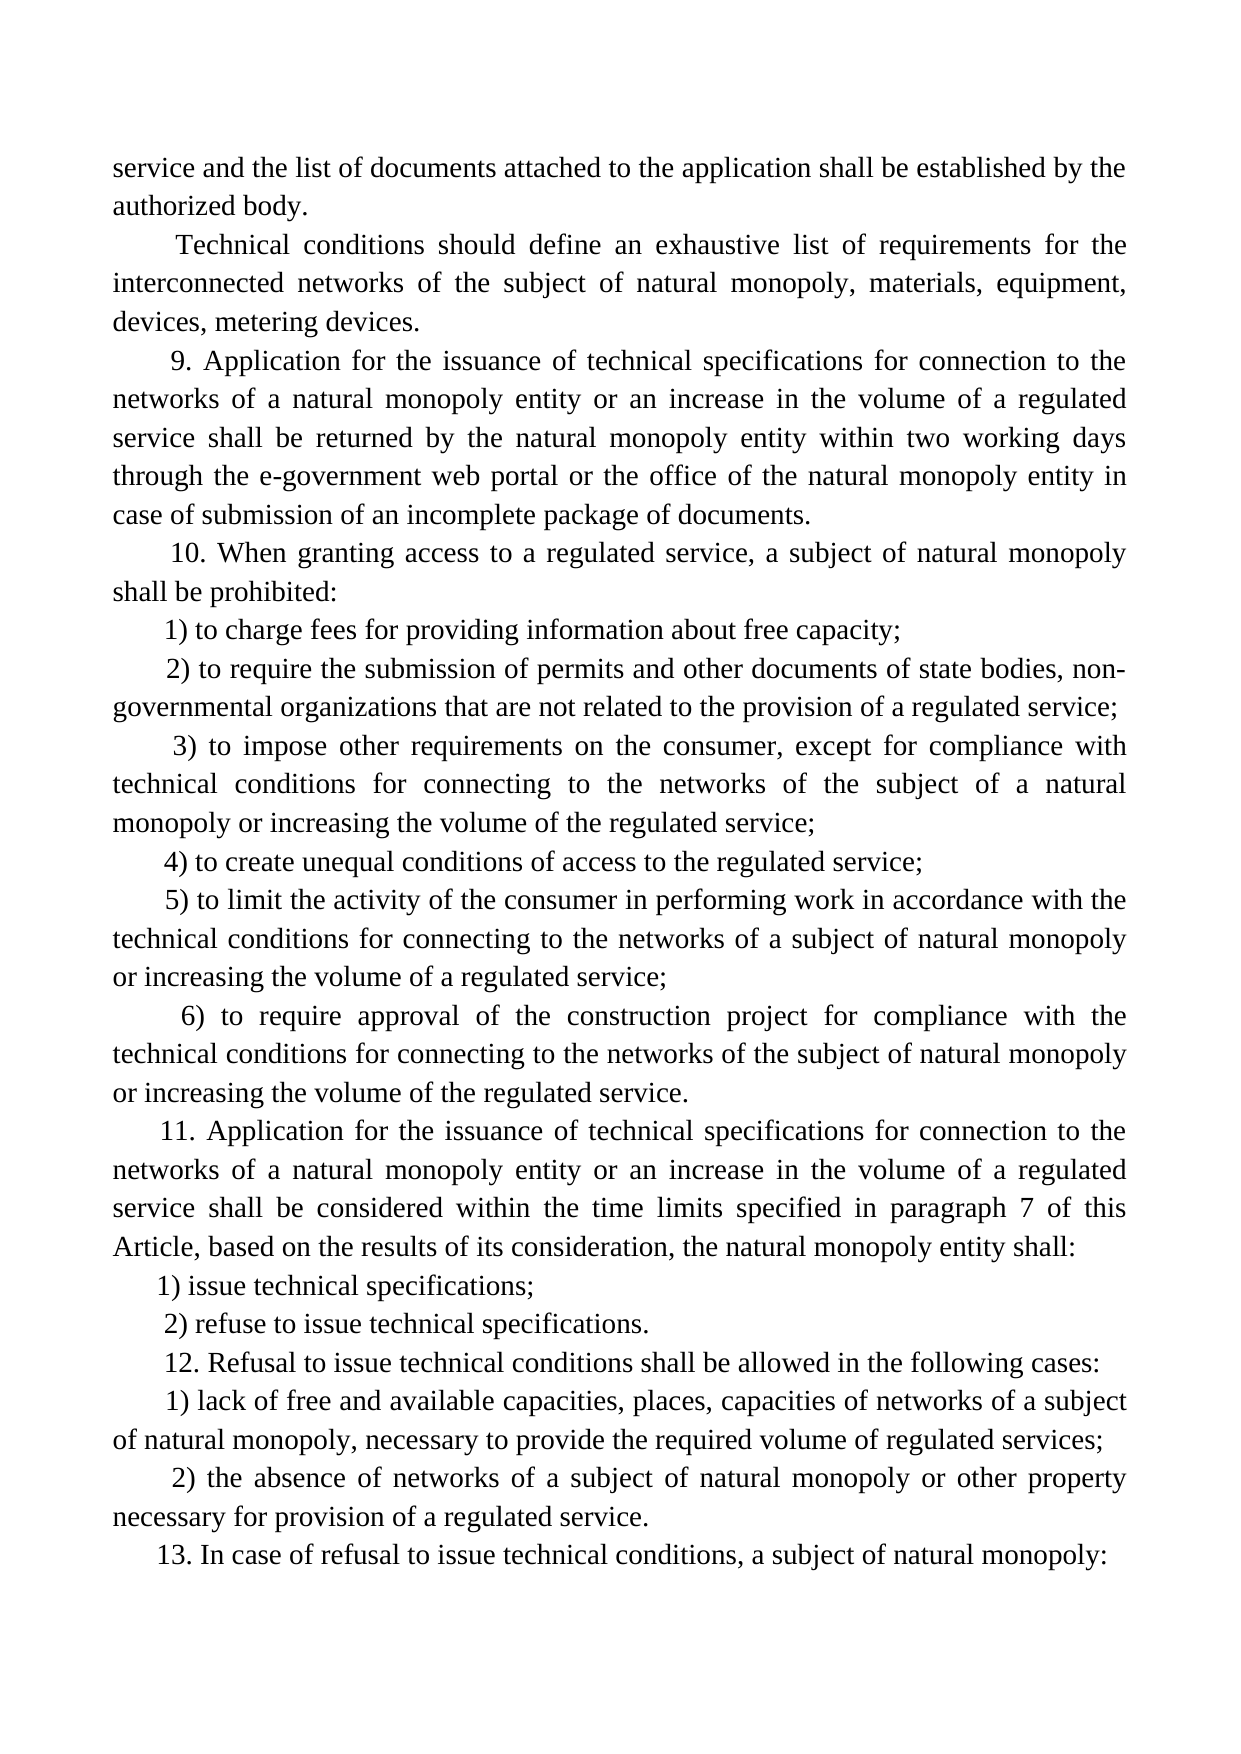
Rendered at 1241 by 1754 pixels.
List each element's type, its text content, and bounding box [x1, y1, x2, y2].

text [112, 150, 1128, 222]
text 1) lack of free and available capacities, places, capacities of networks of a subject of natural monopoly, necessary to provide the required volume of regulated services; [112, 1383, 1128, 1455]
text 4) to create unequal conditions of access to the regulated service; [112, 844, 1128, 877]
text 1) issue technical specifications; [112, 1268, 1128, 1301]
text 2) refuse to issue technical specifications. [112, 1306, 1128, 1340]
text 12. Refusal to issue technical conditions shall be allowed in the following cases: [112, 1345, 1128, 1378]
text 13. In case of refusal to issue technical conditions, a subject of natural monopoly: [112, 1537, 1128, 1571]
text 2) to require the submission of permits and other documents of state bodies, non-governmental organizations that are not related to the provision of a regulated service; [112, 651, 1128, 723]
text 10. When granting access to a regulated service, a subject of natural monopoly shall be prohibited: [112, 535, 1128, 607]
text 1) to charge fees for providing information about free capacity; [112, 612, 1128, 646]
text 5) to limit the activity of the consumer in performing work in accordance with the technical conditions for connecting to the networks of a subject of natural monopoly or increasing the volume of a regulated service; [112, 882, 1128, 993]
text Technical conditions should define an exhaustive list of requirements for the interconnected networks of the subject of natural monopoly, materials, equipment, devices, metering devices. [112, 227, 1128, 338]
text 6) to require approval of the construction project for compliance with the technical conditions for connecting to the networks of the subject of natural monopoly or increasing the volume of the regulated service. [112, 998, 1128, 1108]
text 9. Application for the issuance of technical specifications for connection to the networks of a natural monopoly entity or an increase in the volume of a regulated service shall be returned by the natural monopoly entity within two working days through the e-government web portal or the office of the natural monopoly entity in case of submission of an incomplete package of documents. [112, 343, 1128, 530]
text 2) the absence of networks of a subject of natural monopoly or other property necessary for provision of a regulated service. [112, 1460, 1128, 1532]
text 11. Application for the issuance of technical specifications for connection to the networks of a natural monopoly entity or an increase in the volume of a regulated service shall be considered within the time limits specified in paragraph 7 of this Article, based on the results of its consideration, the natural monopoly entity shall: [112, 1113, 1128, 1263]
text 3) to impose other requirements on the consumer, except for compliance with technical conditions for connecting to the networks of the subject of a natural monopoly or increasing the volume of the regulated service; [112, 728, 1128, 839]
